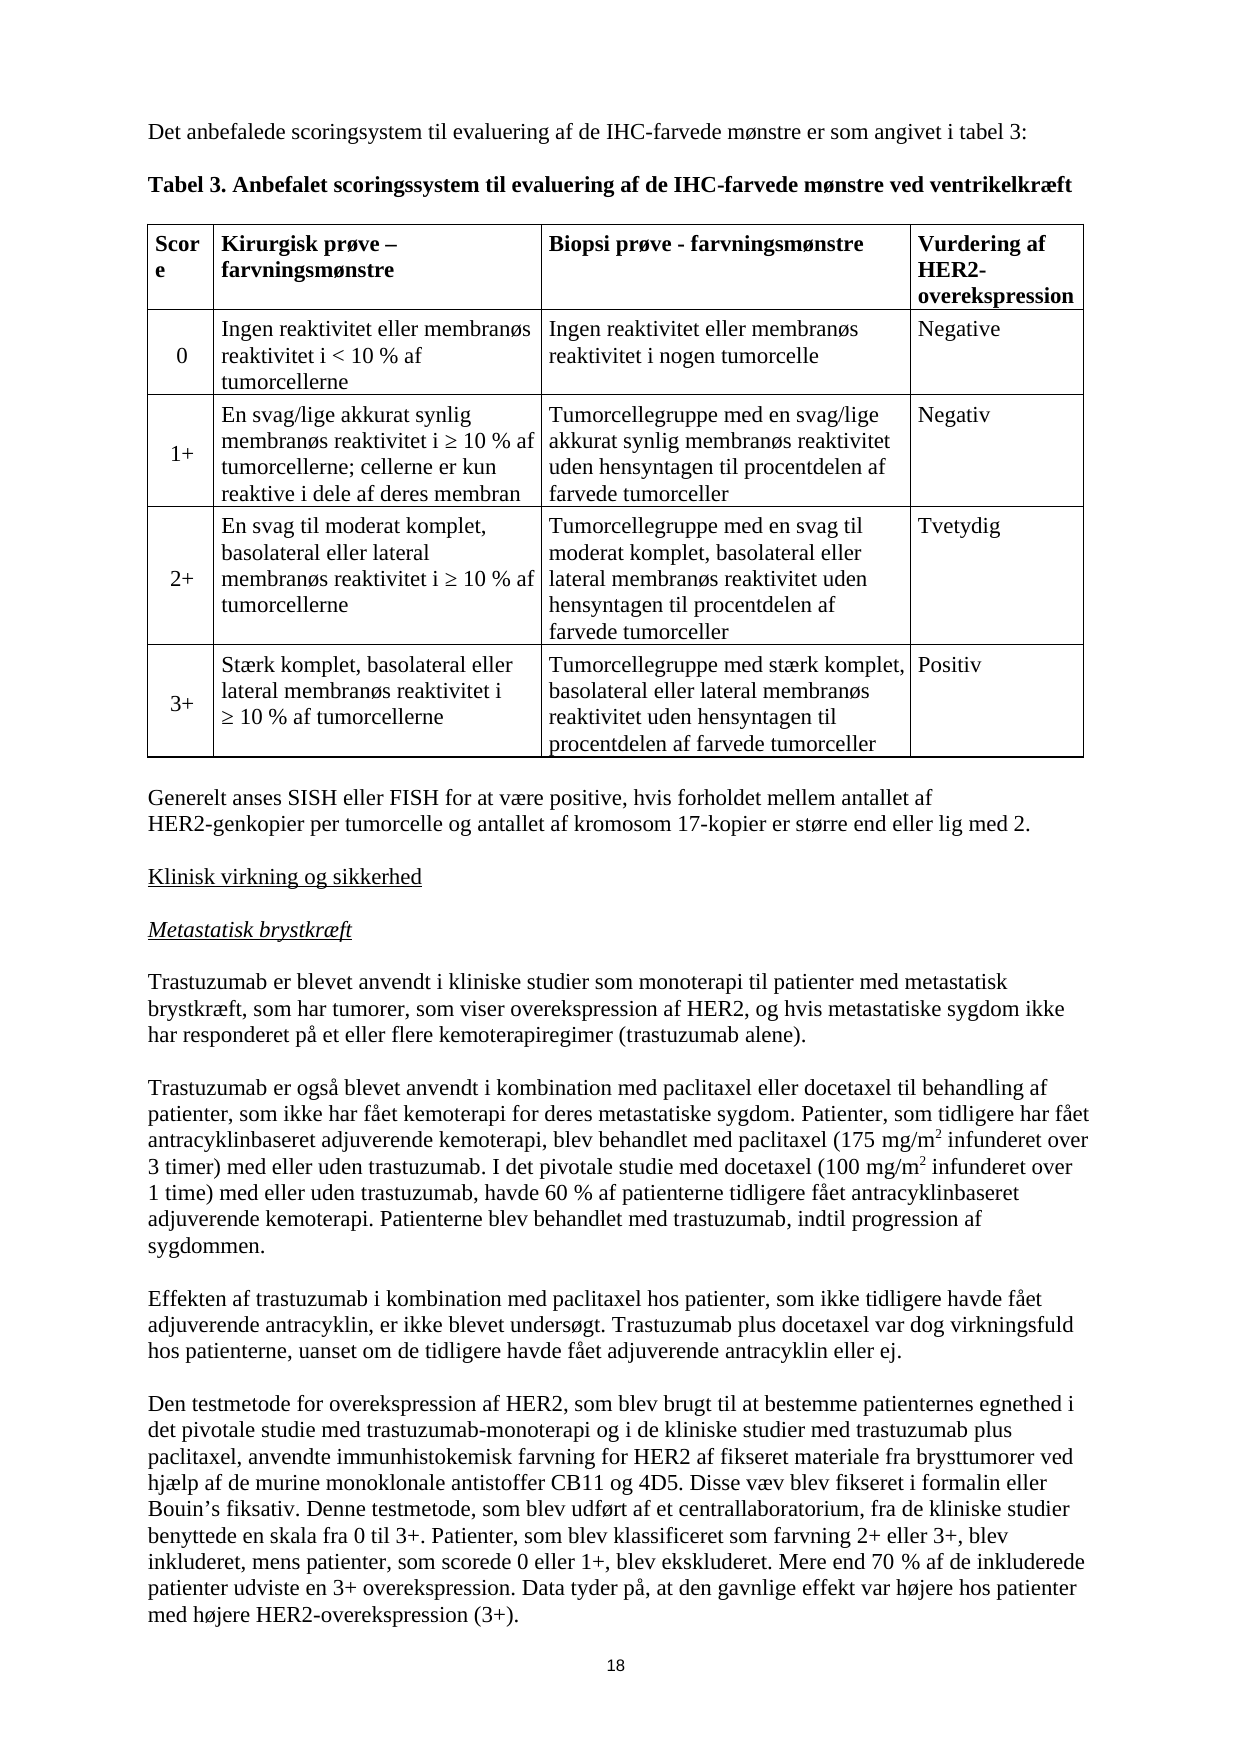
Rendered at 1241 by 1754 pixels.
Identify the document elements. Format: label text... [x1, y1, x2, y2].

table_cell En svag/lige akkurat synlig membranøs reaktivitet i ≥ 10 % af tumorcellerne; cellerne er kun reaktive i dele af deres membran [214, 395, 541, 506]
table_cell Stærk komplet, basolateral eller lateral membranøs reaktivitet i ≥ 10 % af tumorcellerne [214, 645, 541, 756]
subtitle Metastatisk brystkræft [148, 916, 1092, 942]
table_header Kirurgisk prøve – farvningsmønstre [214, 225, 541, 309]
text Den testmetode for overekspression af HER2, som blev brugt til at bestemme patienternes egnethed i det pivotale studie med trastuzumab-monoterapi og i de kliniske studier med trastuzumab plus paclitaxel, anvendte immunhistokemisk farvning for HER2 af fikseret materiale fra brysttumorer ved hjælp af de murine monoklonale antistoffer CB11 og 4D5. Disse væv blev fikseret i formalin eller Bouin’s fiksativ. Denne testmetode, som blev udført af et centrallaboratorium, fra de kliniske studier benyttede en skala fra 0 til 3+. Patienter, som blev klassificeret som farvning 2+ eller 3+, blev inkluderet, mens patienter, som scorede 0 eller 1+, blev ekskluderet. Mere end 70 % af de inkluderede patienter udviste en 3+ overekspression. Data tyder på, at den gavnlige effekt var højere hos patienter med højere HER2-overekspression (3+). [148, 1390, 1092, 1627]
text Effekten af trastuzumab i kombination med paclitaxel hos patienter, som ikke tidligere havde fået adjuverende antracyklin, er ikke blevet undersøgt. Trastuzumab plus docetaxel var dog virkningsfuld hos patienterne, uanset om de tidligere havde fået adjuverende antracyklin eller ej. [148, 1284, 1092, 1364]
table_cell 1+ [148, 395, 213, 506]
table_cell 0 [148, 310, 213, 394]
text Det anbefalede scoringsystem til evaluering af de IHC-farvede mønstre er som angivet i tabel 3: [148, 118, 1092, 144]
table_cell Tvetydig [911, 507, 1083, 644]
table_cell 3+ [148, 645, 213, 756]
table_cell 2+ [148, 507, 213, 644]
table_header Score [148, 225, 213, 309]
text Trastuzumab er blevet anvendt i kliniske studier som monoterapi til patienter med metastatisk brystkræft, som har tumorer, som viser overekspression af HER2, og hvis metastatiske sygdom ikke har responderet på et eller flere kemoterapiregimer (trastuzumab alene). [148, 968, 1092, 1047]
text Trastuzumab er også blevet anvendt i kombination med paclitaxel eller docetaxel til behandling af patienter, som ikke har fået kemoterapi for deres metastatiske sygdom. Patienter, som tidligere har fået antracyklinbaseret adjuverende kemoterapi, blev behandlet med paclitaxel (175 mg/m2 infunderet over 3 timer) med eller uden trastuzumab. I det pivotale studie med docetaxel (100 mg/m2 infunderet over 1 time) med eller uden trastuzumab, havde 60 % af patienterne tidligere fået antracyklinbaseret adjuverende kemoterapi. Patienterne blev behandlet med trastuzumab, indtil progression af sygdommen. [148, 1074, 1092, 1258]
table_header Biopsi prøve - farvningsmønstre [542, 225, 910, 309]
table_cell Tumorcellegruppe med stærk komplet, basolateral eller lateral membranøs reaktivitet uden hensyntagen til procentdelen af farvede tumorceller [542, 645, 910, 756]
text Generelt anses SISH eller FISH for at være positive, hvis forholdet mellem antallet af HER2-genkopier per tumorcelle og antallet af kromosom 17-kopier er større end eller lig med 2. [148, 784, 1092, 837]
table_cell Positiv [911, 645, 1083, 756]
table_header Vurdering af HER2-overekspression [911, 225, 1083, 309]
subtitle Klinisk virkning og sikkerhed [148, 863, 1092, 889]
table_cell Negativ [911, 395, 1083, 506]
table_cell Tumorcellegruppe med en svag/lige akkurat synlig membranøs reaktivitet uden hensyntagen til procentdelen af farvede tumorceller [542, 395, 910, 506]
text Tabel 3. Anbefalet scoringssystem til evaluering af de IHC-farvede mønstre ved ventrikelkræft [148, 171, 1092, 197]
table_cell Negative [911, 310, 1083, 394]
table_cell En svag til moderat komplet, basolateral eller lateral membranøs reaktivitet i ≥ 10 % af tumorcellerne [214, 507, 541, 644]
table_cell Ingen reaktivitet eller membranøs reaktivitet i nogen tumorcelle [542, 310, 910, 394]
table_cell Tumorcellegruppe med en svag til moderat komplet, basolateral eller lateral membranøs reaktivitet uden hensyntagen til procentdelen af farvede tumorceller [542, 507, 910, 644]
table_cell Ingen reaktivitet eller membranøs reaktivitet i < 10 % af tumorcellerne [214, 310, 541, 394]
